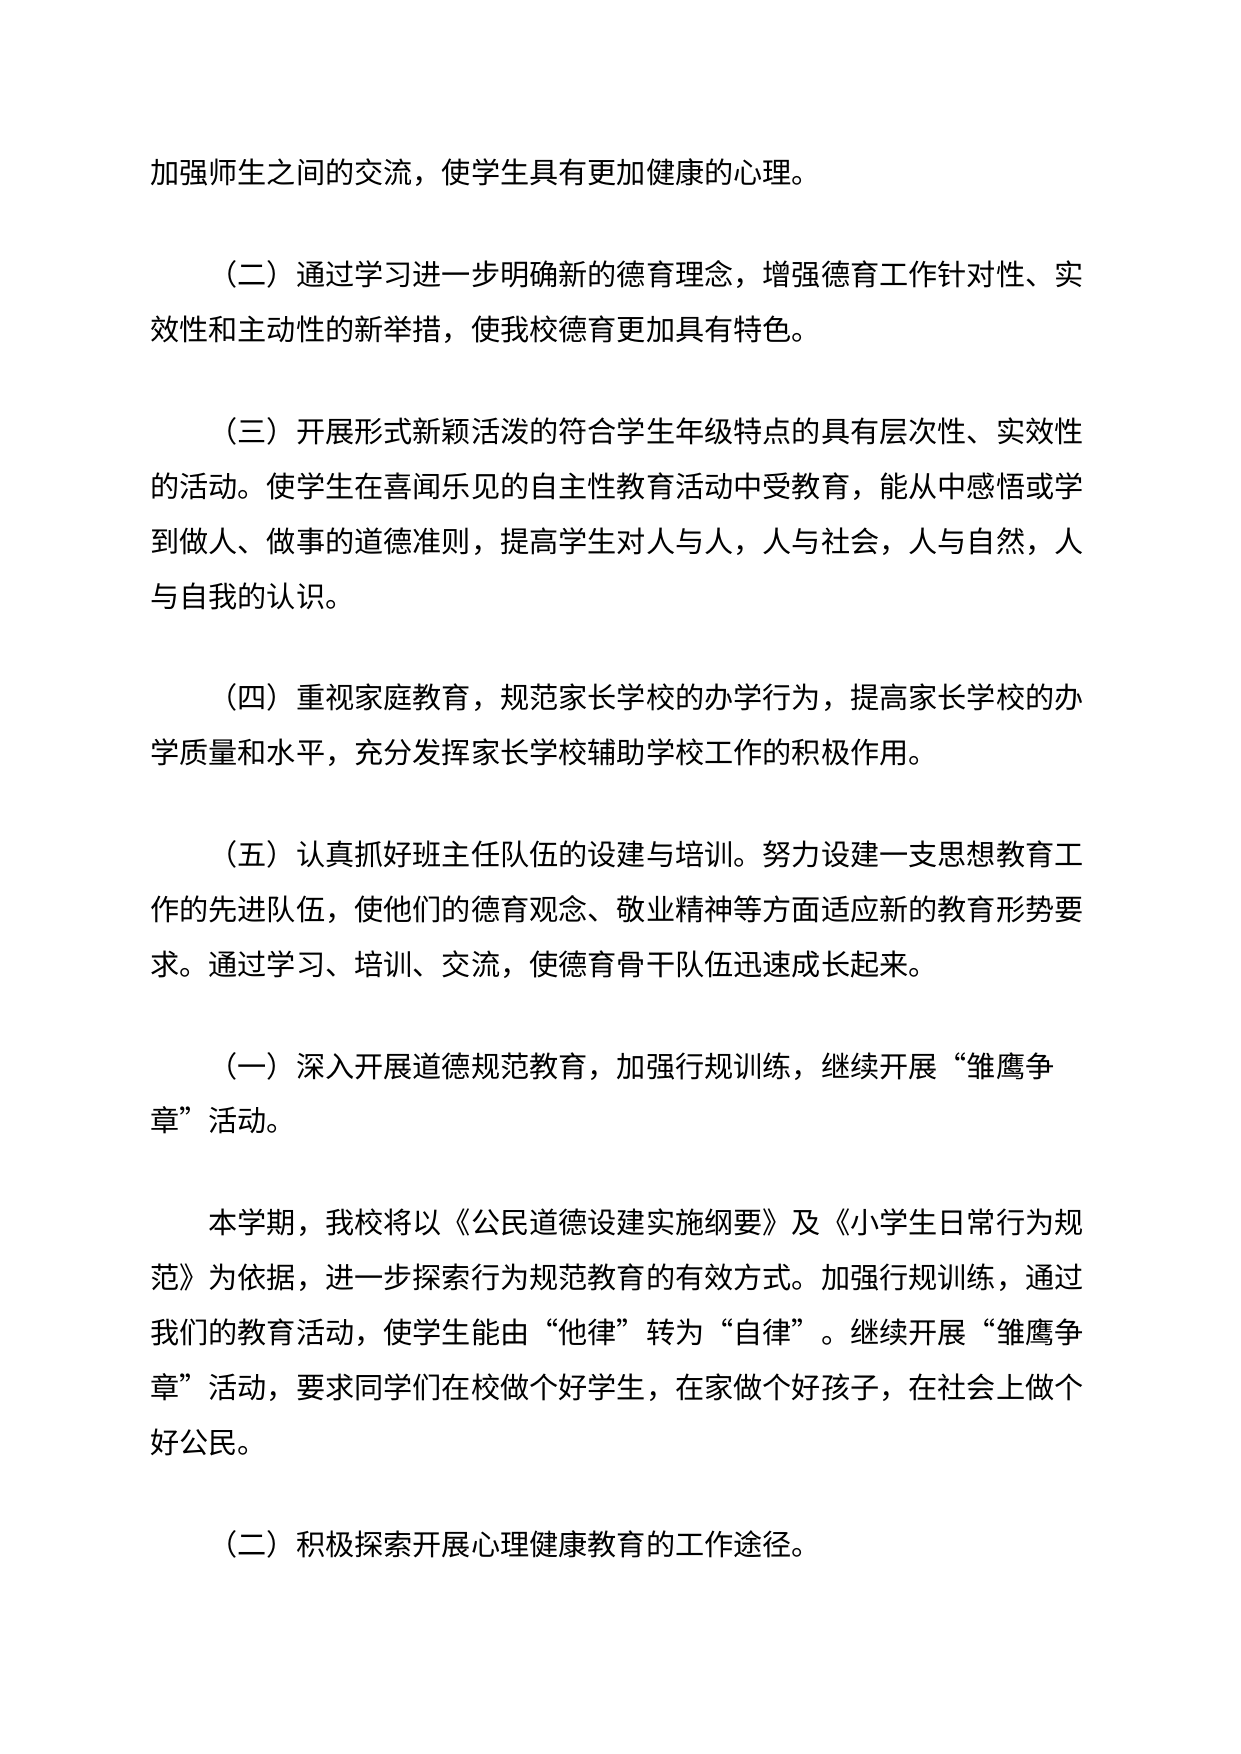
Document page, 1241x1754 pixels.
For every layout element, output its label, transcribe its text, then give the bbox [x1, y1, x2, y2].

text （三）开展形式新颖活泼的符合学生年级特点的具有层次性、实效性的活动。使学生在喜闻乐见的自主性教育活动中受教育，能从中感悟或学到做人、做事的道德准则，提高学生对人与人，人与社会，人与自然，人与自我的认识。 [150, 408, 1090, 615]
text （二）通过学习进一步明确新的德育理念，增强德育工作针对性、实效性和主动性的新举措，使我校德育更加具有特色。 [150, 252, 1090, 349]
text （四）重视家庭教育，规范家长学校的办学行为，提高家长学校的办学质量和水平，充分发挥家长学校辅助学校工作的积极作用。 [150, 675, 1090, 772]
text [150, 150, 1090, 192]
text （五）认真抓好班主任队伍的设建与培训。努力设建一支思想教育工作的先进队伍，使他们的德育观念、敬业精神等方面适应新的教育形势要求。通过学习、培训、交流，使德育骨干队伍迅速成长起来。 [150, 832, 1090, 984]
text （一）深入开展道德规范教育，加强行规训练，继续开展“雏鹰争章”活动。 [150, 1043, 1090, 1140]
text 本学期，我校将以《公民道德设建实施纲要》及《小学生日常行为规范》为依据，进一步探索行为规范教育的有效方式。加强行规训练，通过我们的教育活动，使学生能由“他律”转为“自律”。继续开展“雏鹰争章”活动，要求同学们在校做个好学生，在家做个好孩子，在社会上做个好公民。 [150, 1200, 1090, 1462]
text （二）积极探索开展心理健康教育的工作途径。 [150, 1521, 1090, 1563]
